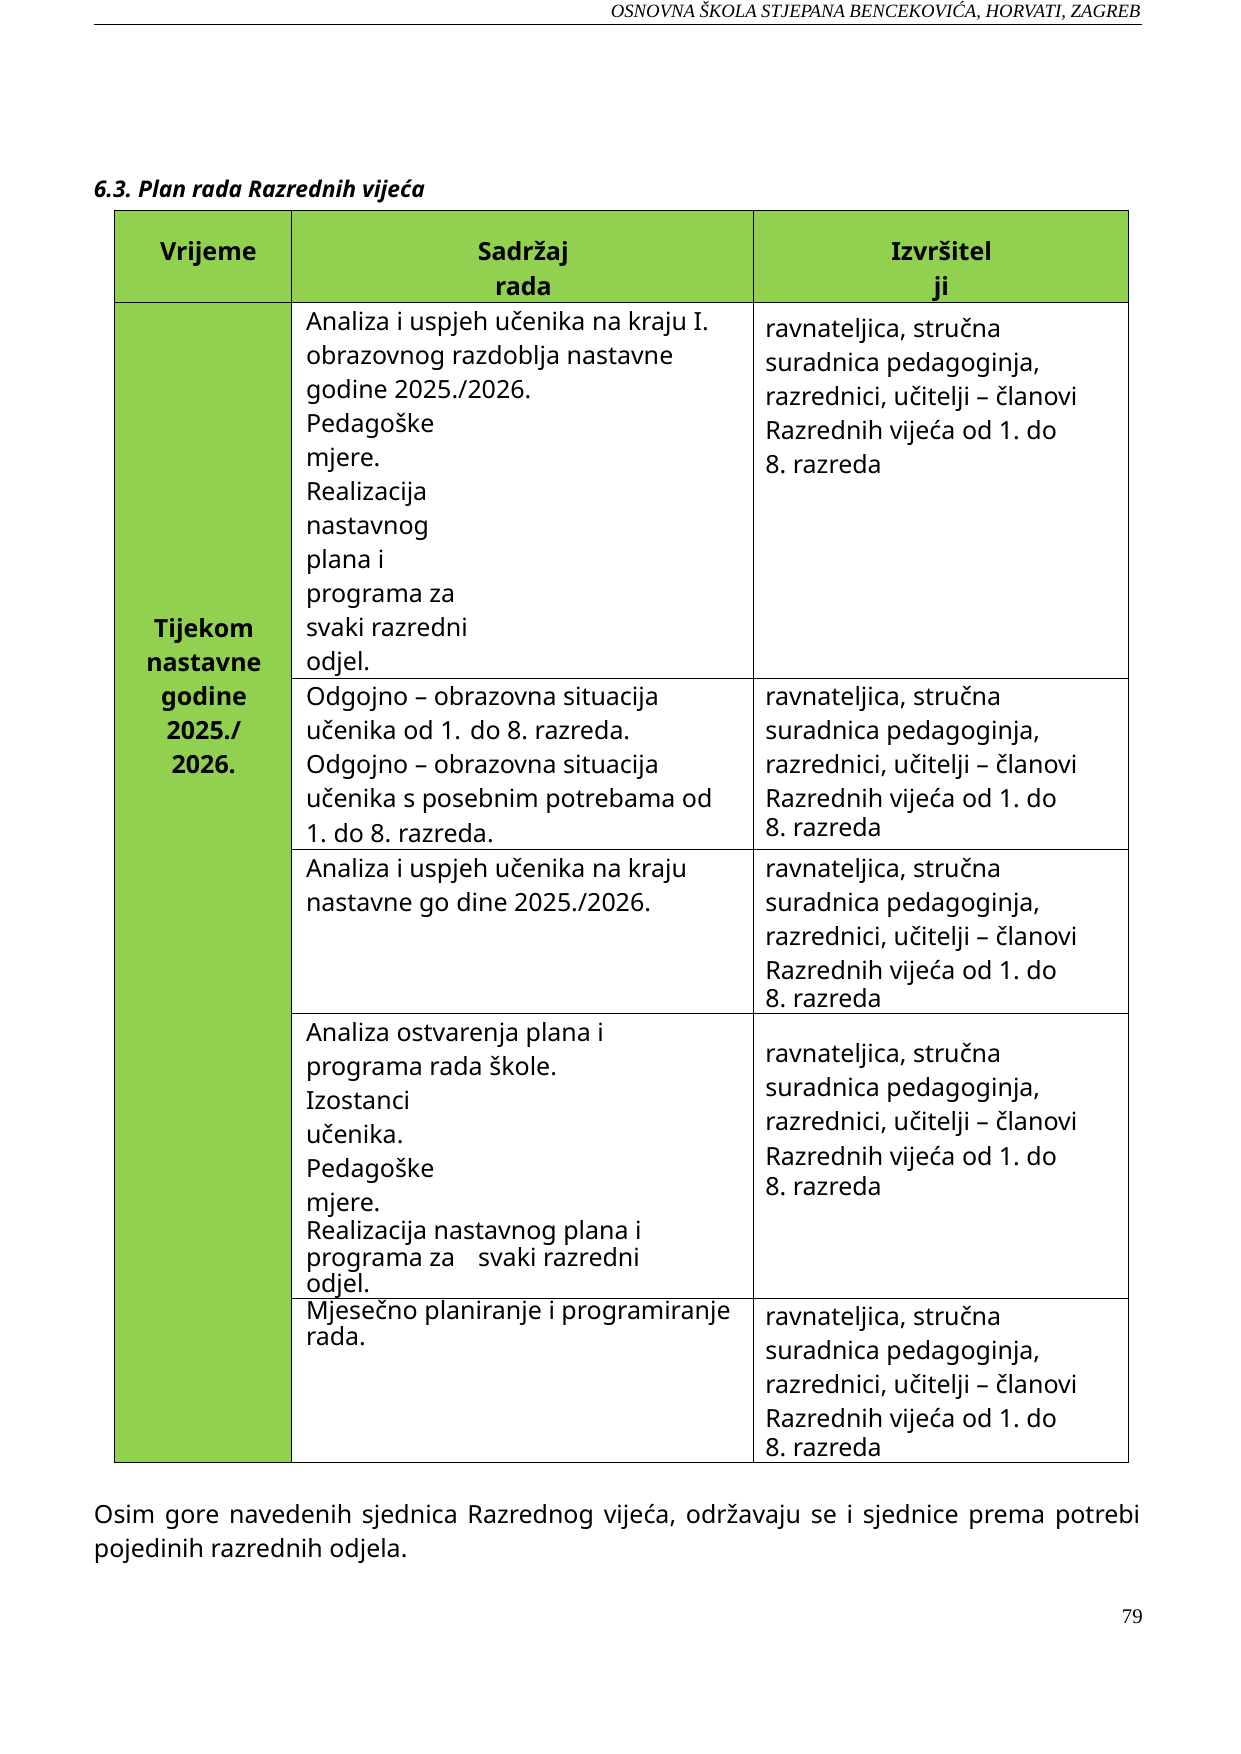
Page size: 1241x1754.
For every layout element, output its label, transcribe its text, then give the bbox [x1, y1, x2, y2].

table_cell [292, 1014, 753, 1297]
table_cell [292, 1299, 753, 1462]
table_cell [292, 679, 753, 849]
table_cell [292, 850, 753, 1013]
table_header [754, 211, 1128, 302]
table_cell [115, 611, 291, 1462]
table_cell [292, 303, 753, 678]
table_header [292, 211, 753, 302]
text Osim gore navedenih sjednica Razrednog vijeća, održavaju se i sjednice prema potrebi pojedinih razrednih odjela. [94, 1497, 1142, 1565]
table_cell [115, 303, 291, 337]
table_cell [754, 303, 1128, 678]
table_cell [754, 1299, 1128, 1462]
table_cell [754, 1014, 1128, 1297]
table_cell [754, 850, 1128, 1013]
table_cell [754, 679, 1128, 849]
text 6.3. Plan rada Razrednih vijeća [94, 173, 1142, 204]
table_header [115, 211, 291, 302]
